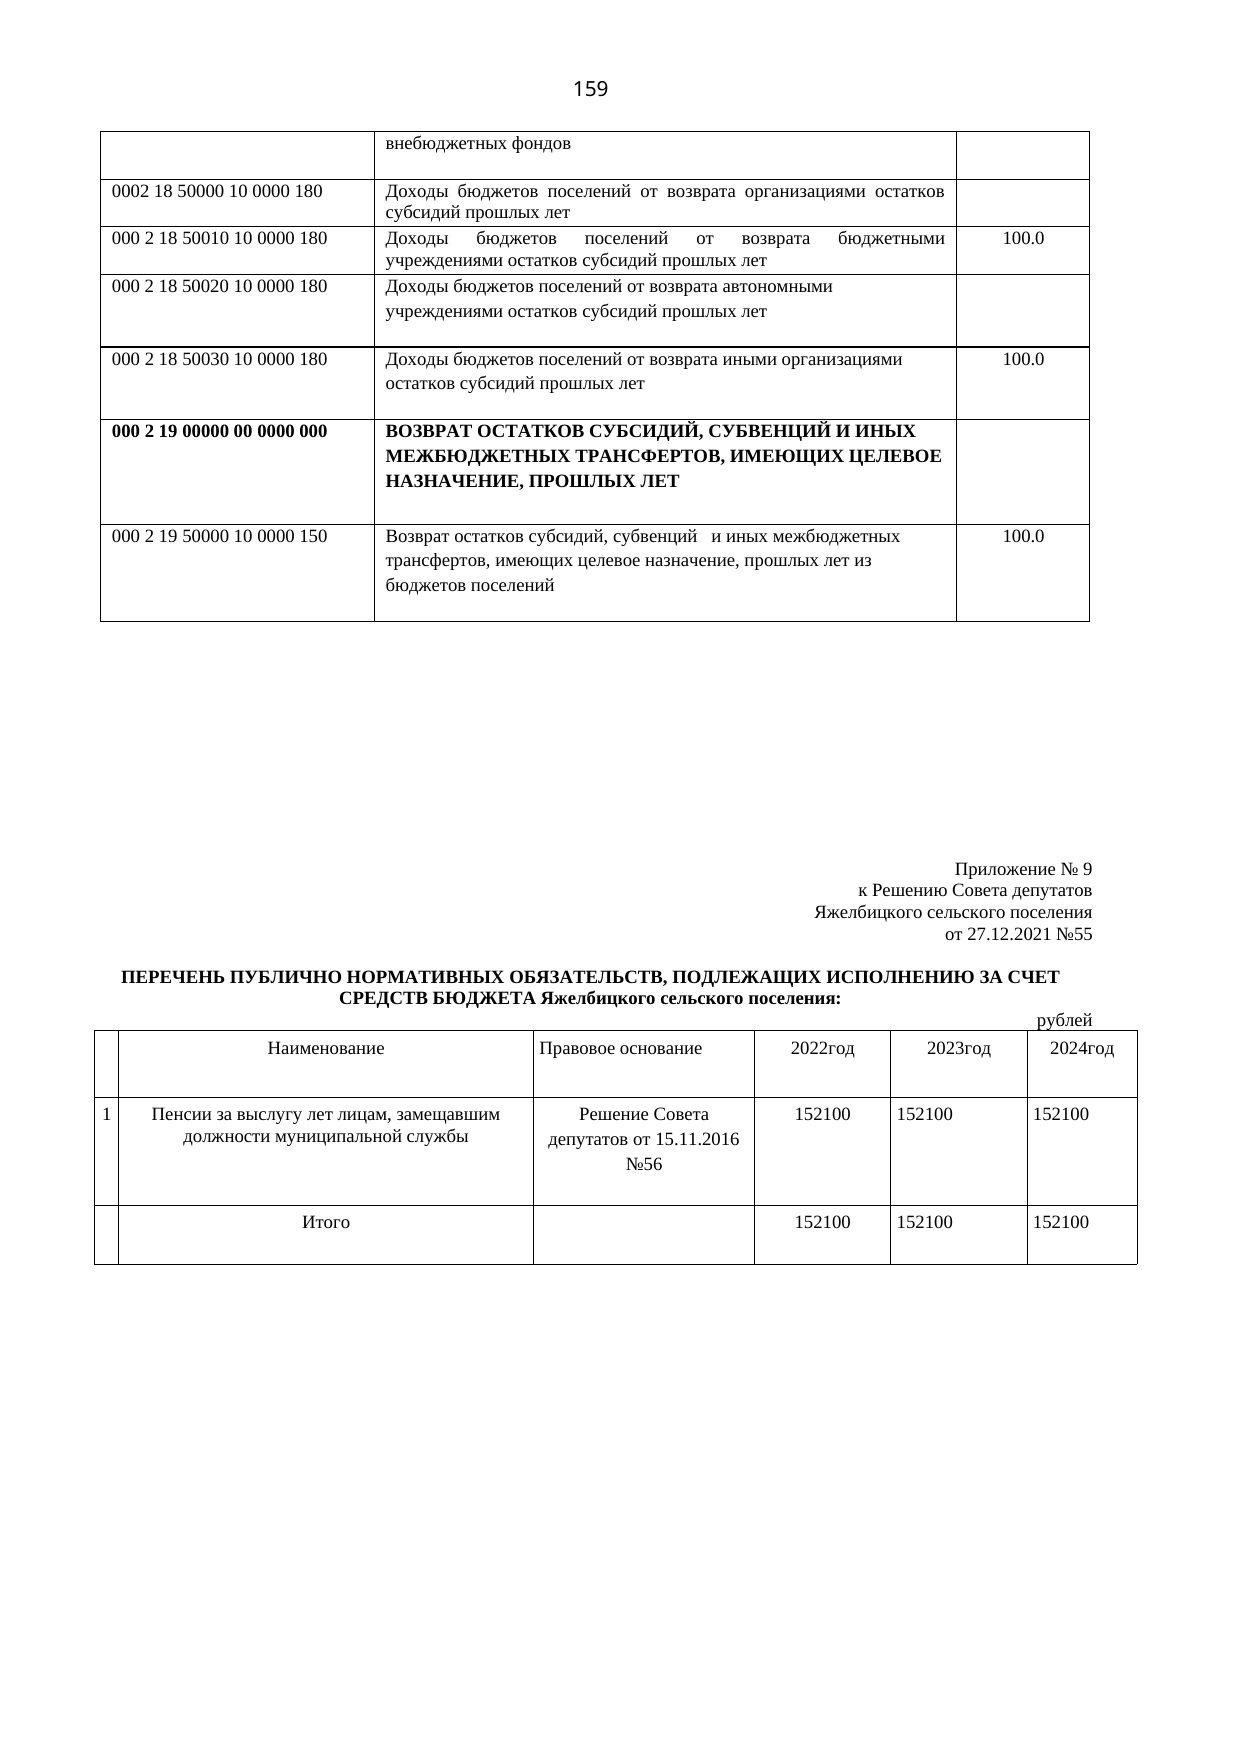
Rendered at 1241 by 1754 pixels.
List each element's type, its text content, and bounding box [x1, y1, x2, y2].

text ПЕРЕЧЕНЬ ПУБЛИЧНО НОРМАТИВНЫХ ОБЯЗАТЕЛЬСТВ, ПОДЛЕЖАЩИХ ИСПОЛНЕНИЮ ЗА СЧЕТ СРЕДСТВ БЮДЖЕТА Яжелбицкого сельского поселения: [89, 966, 1092, 1009]
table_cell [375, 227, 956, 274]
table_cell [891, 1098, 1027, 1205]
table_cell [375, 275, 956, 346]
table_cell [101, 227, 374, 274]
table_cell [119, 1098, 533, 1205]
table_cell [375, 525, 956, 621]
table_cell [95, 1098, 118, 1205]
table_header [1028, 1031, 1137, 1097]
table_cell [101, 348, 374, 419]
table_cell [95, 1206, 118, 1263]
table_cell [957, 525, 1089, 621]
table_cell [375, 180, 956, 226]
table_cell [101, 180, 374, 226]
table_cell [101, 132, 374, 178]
text рублей [89, 1009, 1092, 1030]
text Яжелбицкого сельского поселения [89, 901, 1092, 922]
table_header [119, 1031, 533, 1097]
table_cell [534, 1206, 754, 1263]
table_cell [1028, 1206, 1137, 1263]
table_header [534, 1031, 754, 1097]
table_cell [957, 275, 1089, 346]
text Приложение № 9 [89, 858, 1092, 879]
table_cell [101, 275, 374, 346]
text к Решению Совета депутатов [89, 879, 1092, 901]
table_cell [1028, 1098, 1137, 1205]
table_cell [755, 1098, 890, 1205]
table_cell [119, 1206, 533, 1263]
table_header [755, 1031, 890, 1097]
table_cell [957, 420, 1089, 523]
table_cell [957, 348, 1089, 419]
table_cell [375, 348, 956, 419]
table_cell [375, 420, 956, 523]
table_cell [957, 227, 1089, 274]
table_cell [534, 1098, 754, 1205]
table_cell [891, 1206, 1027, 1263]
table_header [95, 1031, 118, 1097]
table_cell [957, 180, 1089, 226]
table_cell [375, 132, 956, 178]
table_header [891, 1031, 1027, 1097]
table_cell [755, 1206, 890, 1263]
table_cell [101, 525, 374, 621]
text от 27.12.2021 №55 [89, 922, 1092, 944]
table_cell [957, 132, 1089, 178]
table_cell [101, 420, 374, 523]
